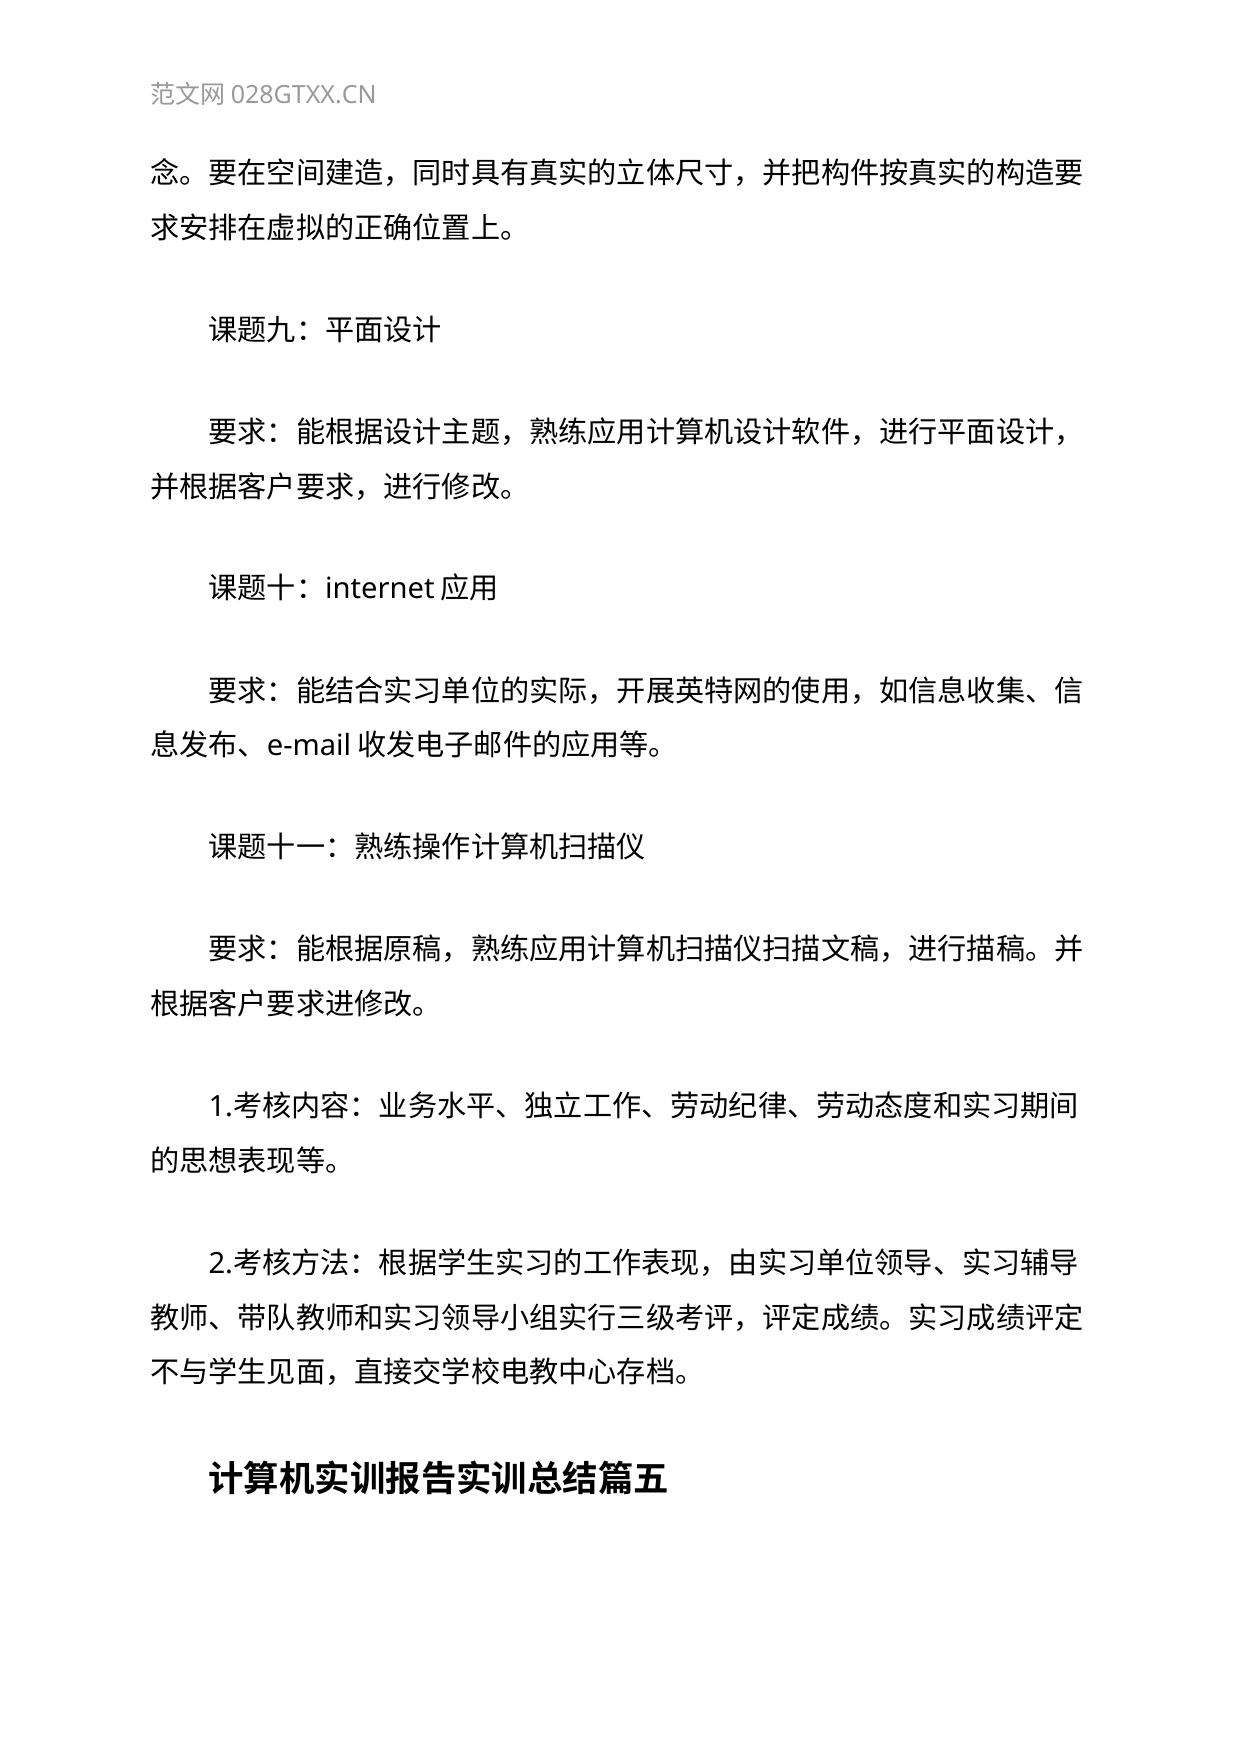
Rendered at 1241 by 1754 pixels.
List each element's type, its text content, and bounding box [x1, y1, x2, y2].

text 要求：能根据原稿，熟练应用计算机扫描仪扫描文稿，进行描稿。并根据客户要求进修改。 [150, 926, 1090, 1023]
text 课题十：internet应用 [150, 565, 1090, 607]
text 要求：能结合实习单位的实际，开展英特网的使用，如信息收集、信息发布、e-mail收发电子邮件的应用等。 [150, 667, 1090, 764]
text 课题十一：熟练操作计算机扫描仪 [150, 824, 1090, 866]
text 要求：能根据设计主题，熟练应用计算机设计软件，进行平面设计，并根据客户要求，进行修改。 [150, 408, 1090, 506]
text 计算机实训报告实训总结篇五 [150, 1451, 1090, 1502]
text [150, 150, 1090, 247]
text 课题九：平面设计 [150, 307, 1090, 349]
text 1.考核内容：业务水平、独立工作、劳动纪律、劳动态度和实习期间的思想表现等。 [150, 1082, 1090, 1180]
text 2.考核方法：根据学生实习的工作表现，由实习单位领导、实习辅导教师、带队教师和实习领导小组实行三级考评，评定成绩。实习成绩评定不与学生见面，直接交学校电教中心存档。 [150, 1239, 1090, 1391]
